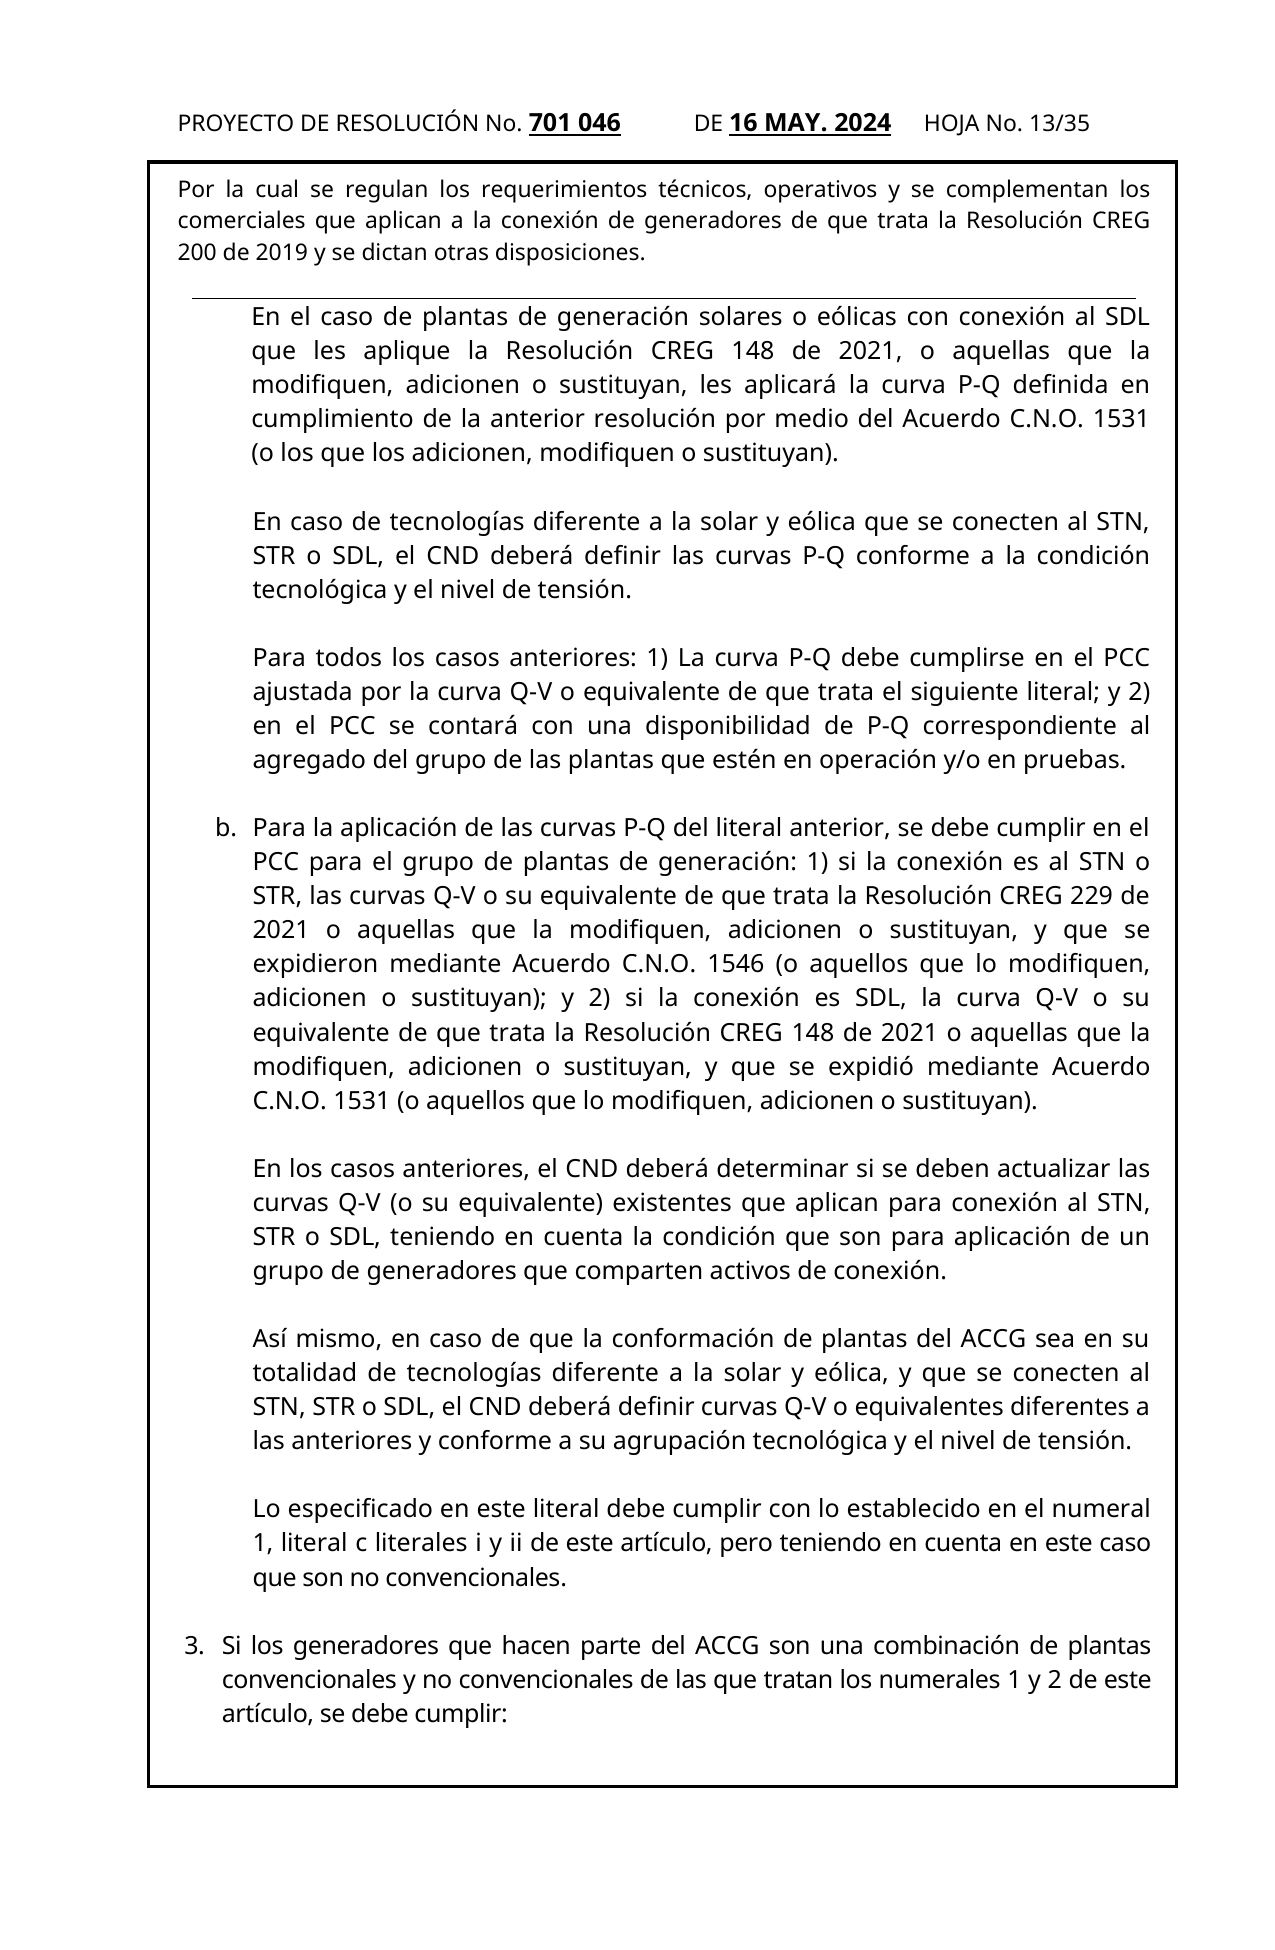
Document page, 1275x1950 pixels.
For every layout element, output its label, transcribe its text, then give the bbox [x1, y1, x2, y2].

text Lo especificado en este literal debe cumplir con lo establecido en el numeral 1, literal c literales i y ii de este artículo, pero teniendo en cuenta en este caso que son no convencionales. [252, 1491, 1152, 1593]
text En caso de tecnologías diferente a la solar y eólica que se conecten al STN, STR o SDL, el CND deberá definir las curvas P-Q conforme a la condición tecnológica y el nivel de tensión. [252, 503, 1152, 605]
text En los casos anteriores, el CND deberá determinar si se deben actualizar las curvas Q-V (o su equivalente) existentes que aplican para conexión al STN, STR o SDL, teniendo en cuenta la condición que son para aplicación de un grupo de generadores que comparten activos de conexión. [252, 1150, 1152, 1287]
list Si los generadores que hacen parte del ACCG son una combinación de plantas convencionales y no convencionales de las que tratan los numerales 1 y 2 de este artículo, se debe cumplir: [184, 1627, 1152, 1729]
text En el caso de plantas de generación solares o eólicas con conexión al SDL que les aplique la Resolución CREG 148 de 2021, o aquellas que la modifiquen, adicionen o sustituyan, les aplicará la curva P-Q definida en cumplimiento de la anterior resolución por medio del Acuerdo C.N.O. 1531 (o los que los adicionen, modifiquen o sustituyan). [251, 299, 1152, 469]
text Para todos los casos anteriores: 1) La curva P-Q debe cumplirse en el PCC ajustada por la curva Q-V o equivalente de que trata el siguiente literal; y 2) en el PCC se contará con una disponibilidad de P-Q correspondiente al agregado del grupo de las plantas que estén en operación y/o en pruebas. [252, 639, 1152, 776]
text Así mismo, en caso de que la conformación de plantas del ACCG sea en su totalidad de tecnologías diferente a la solar y eólica, y que se conecten al STN, STR o SDL, el CND deberá definir curvas Q-V o equivalentes diferentes a las anteriores y conforme a su agrupación tecnológica y el nivel de tensión. [252, 1321, 1152, 1457]
list Para la aplicación de las curvas P-Q del literal anterior, se debe cumplir en el PCC para el grupo de plantas de generación: 1) si la conexión es al STN o STR, las curvas Q-V o su equivalente de que trata la Resolución CREG 229 de 2021 o aquellas que la modifiquen, adicionen o sustituyan, y que se expidieron mediante Acuerdo C.N.O. 1546 (o aquellos que lo modifiquen, adicionen o sustituyan); y 2) si la conexión es SDL, la curva Q-V o su equivalente de que trata la Resolución CREG 148 de 2021 o aquellas que la modifiquen, adicionen o sustituyan, y que se expidió mediante Acuerdo C.N.O. 1531 (o aquellos que lo modifiquen, adicionen o sustituyan). [215, 810, 1152, 1116]
